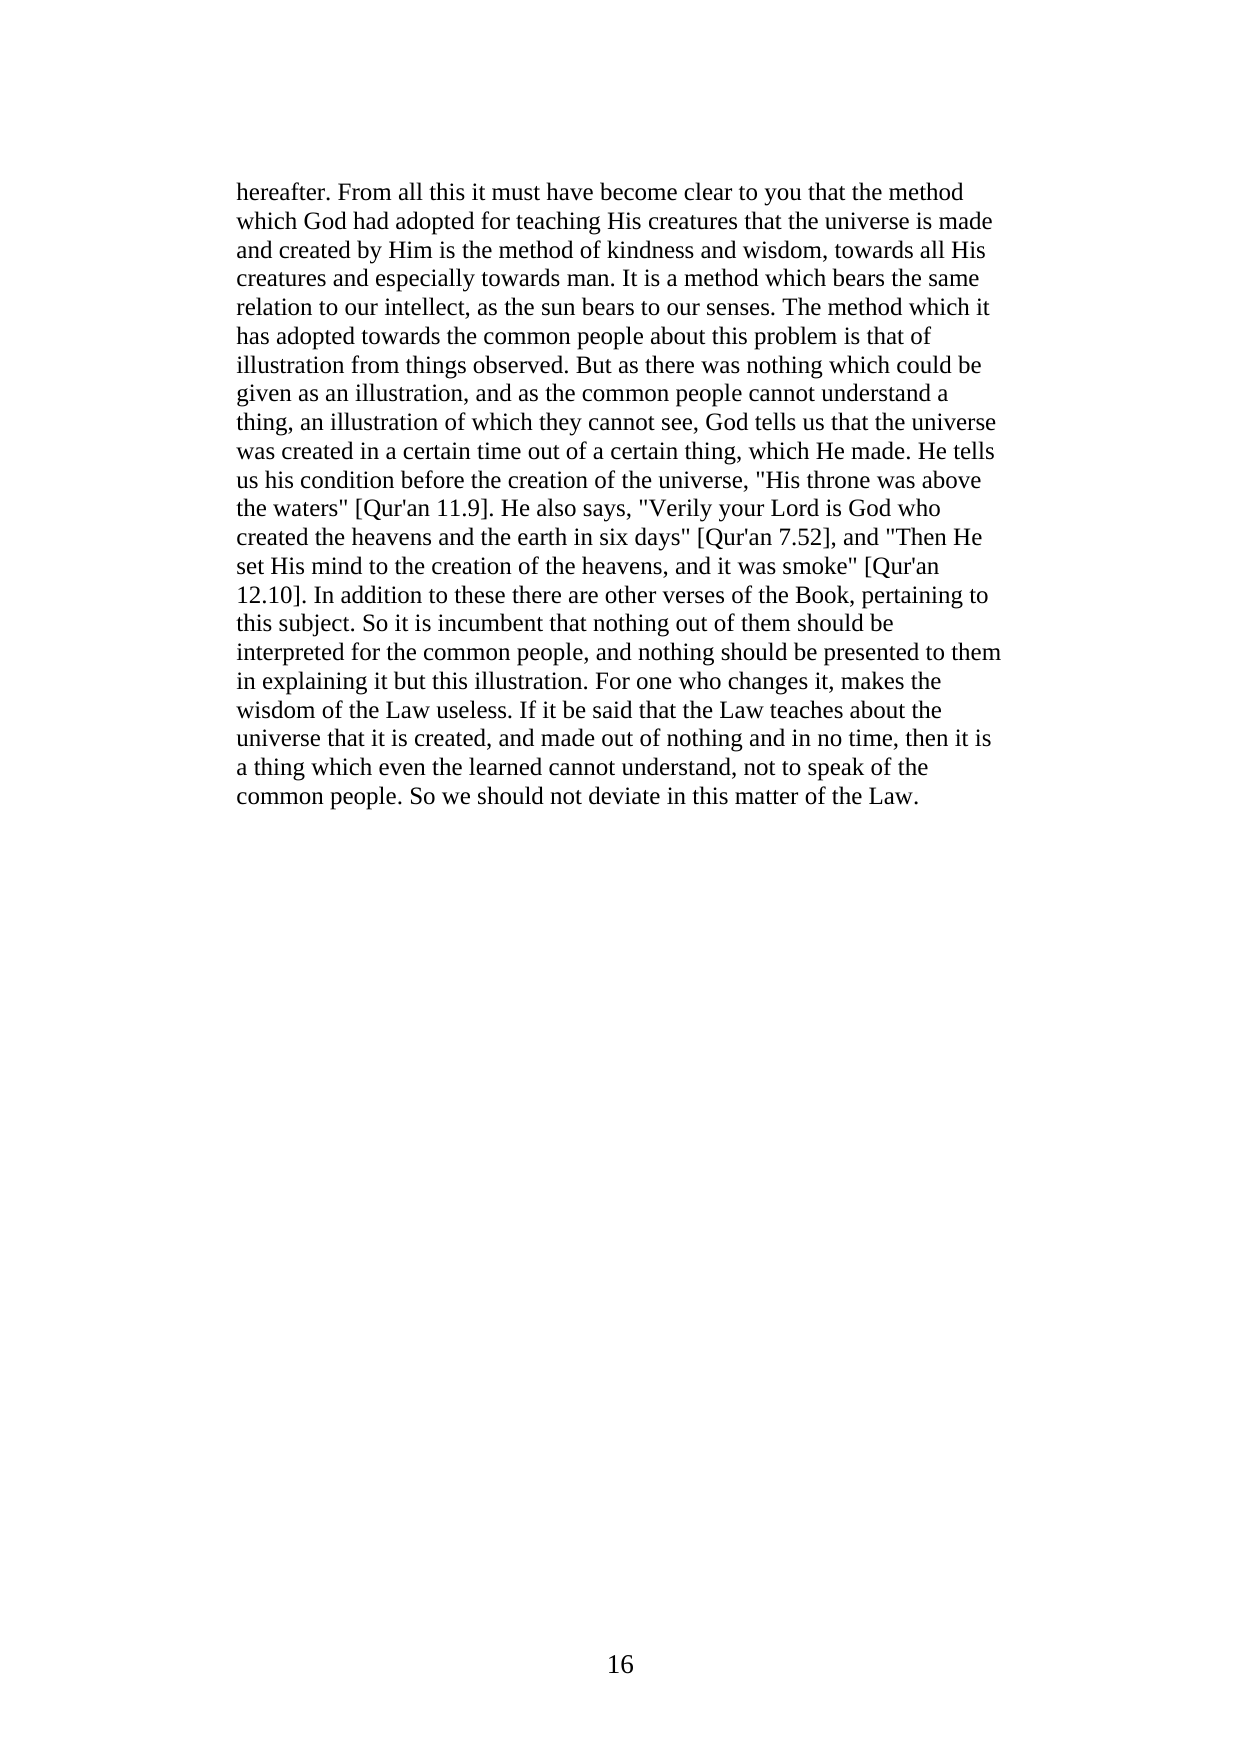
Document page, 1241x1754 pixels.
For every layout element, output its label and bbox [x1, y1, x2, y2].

text [236, 177, 1004, 810]
